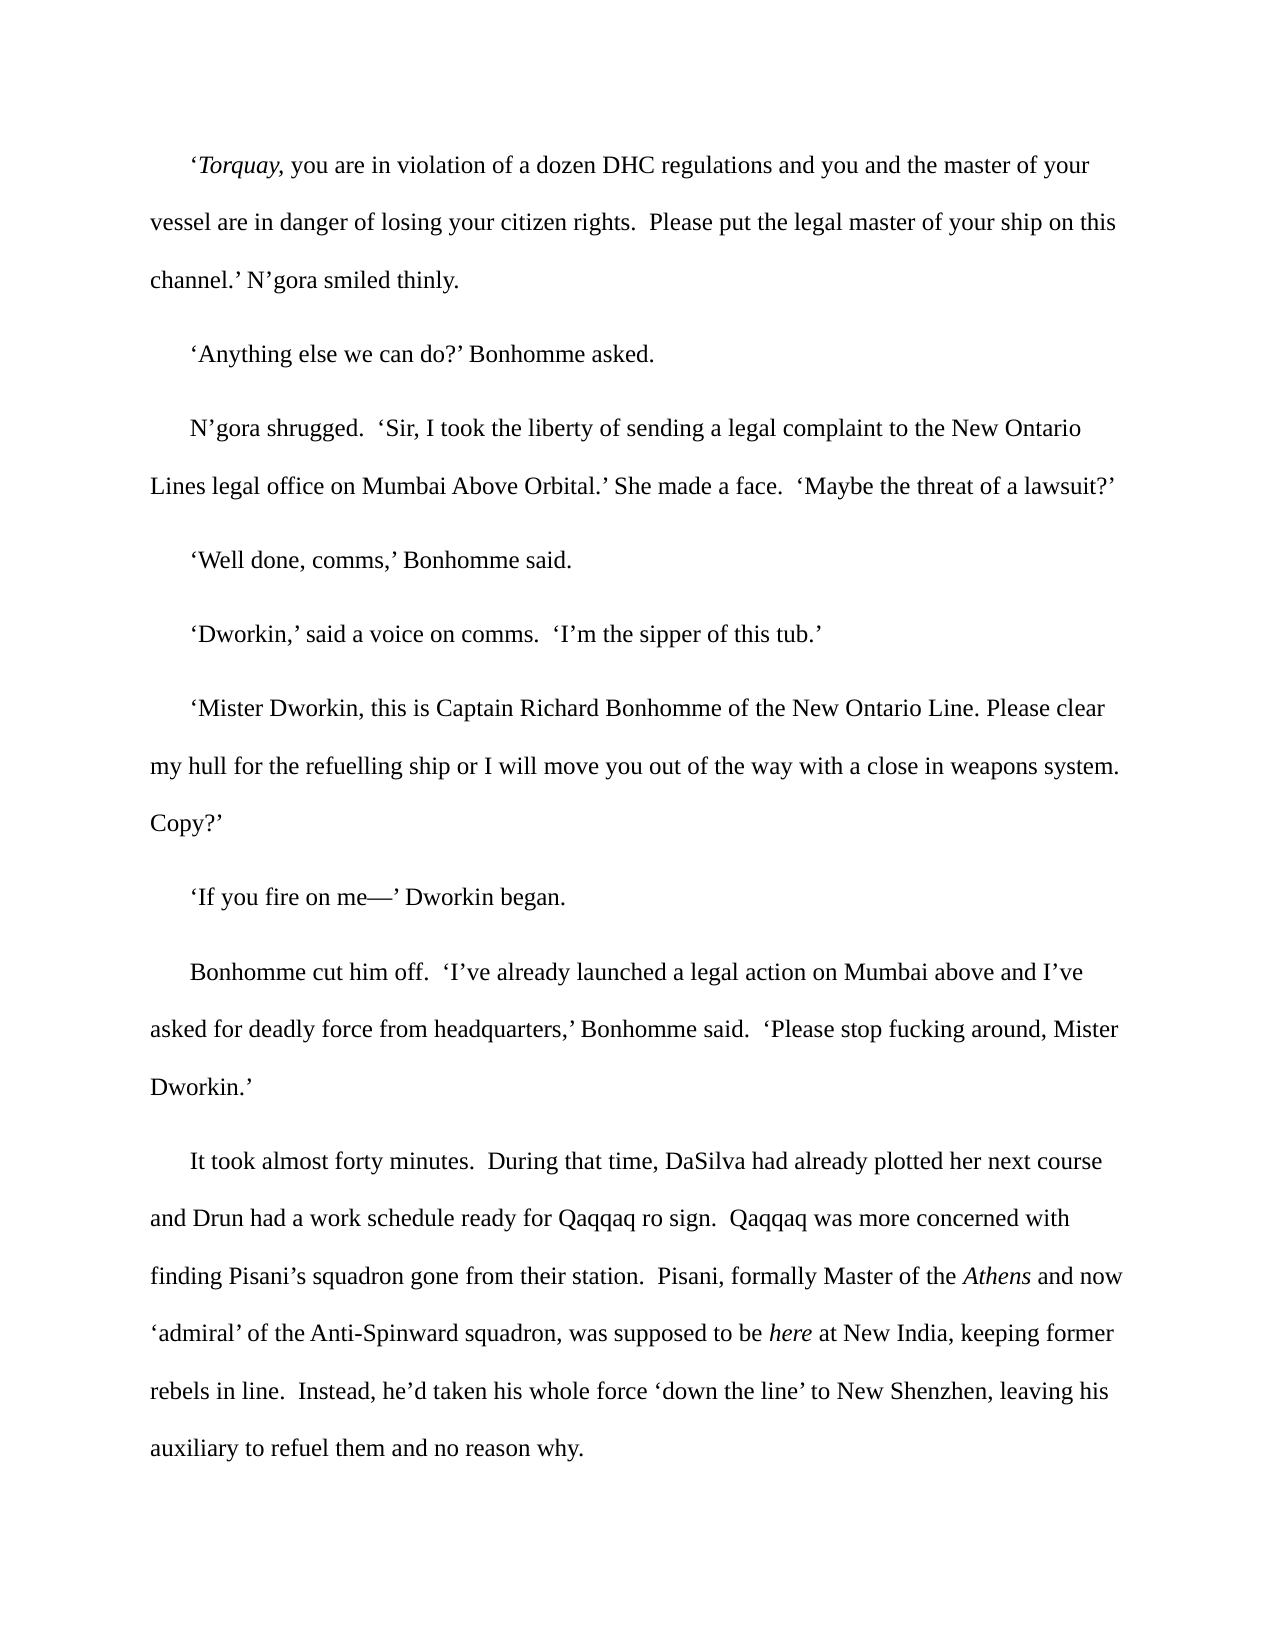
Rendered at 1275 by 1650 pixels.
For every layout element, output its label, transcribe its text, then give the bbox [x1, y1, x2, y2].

text It took almost forty minutes. During that time, DaSilva had already plotted her next course and Drun had a work schedule ready for Qaqqaq ro sign. Qaqqaq was more concerned with finding Pisani’s squadron gone from their station. Pisani, formally Master of the Athens and now ‘admiral’ of the Anti-Spinward squadron, was supposed to be here at New India, keeping former rebels in line. Instead, he’d taken his whole force ‘down the line’ to New Shenzhen, leaving his auxiliary to refuel them and no reason why. [150, 1146, 1125, 1462]
text ‘Torquay, you are in violation of a dozen DHC regulations and you and the master of your vessel are in danger of losing your citizen rights. Please put the legal master of your ship on this channel.’ N’gora smiled thinly. [150, 150, 1125, 294]
text ‘Mister Dworkin, this is Captain Richard Bonhomme of the New Ontario Line. Please clear my hull for the refuelling ship or I will move you out of the way with a close in weapons system. Copy?’ [150, 693, 1125, 837]
text Bonhomme cut him off. ‘I’ve already launched a legal action on Mumbai above and I’ve asked for deadly force from headquarters,’ Bonhomme said. ‘Please stop fucking around, Mister Dworkin.’ [150, 957, 1125, 1100]
text N’gora shrugged. ‘Sir, I took the liberty of sending a legal complaint to the New Ontario Lines legal office on Mumbai Above Orbital.’ She made a face. ‘Maybe the threat of a lawsuit?’ [150, 413, 1125, 499]
text ‘If you fire on me—’ Dworkin began. [150, 882, 1125, 911]
text ‘Dworkin,’ said a voice on comms. ‘I’m the sipper of this tub.’ [150, 619, 1125, 648]
text ‘Well done, comms,’ Bonhomme said. [150, 545, 1125, 574]
text ‘Anything else we can do?’ Bonhomme asked. [150, 339, 1125, 368]
